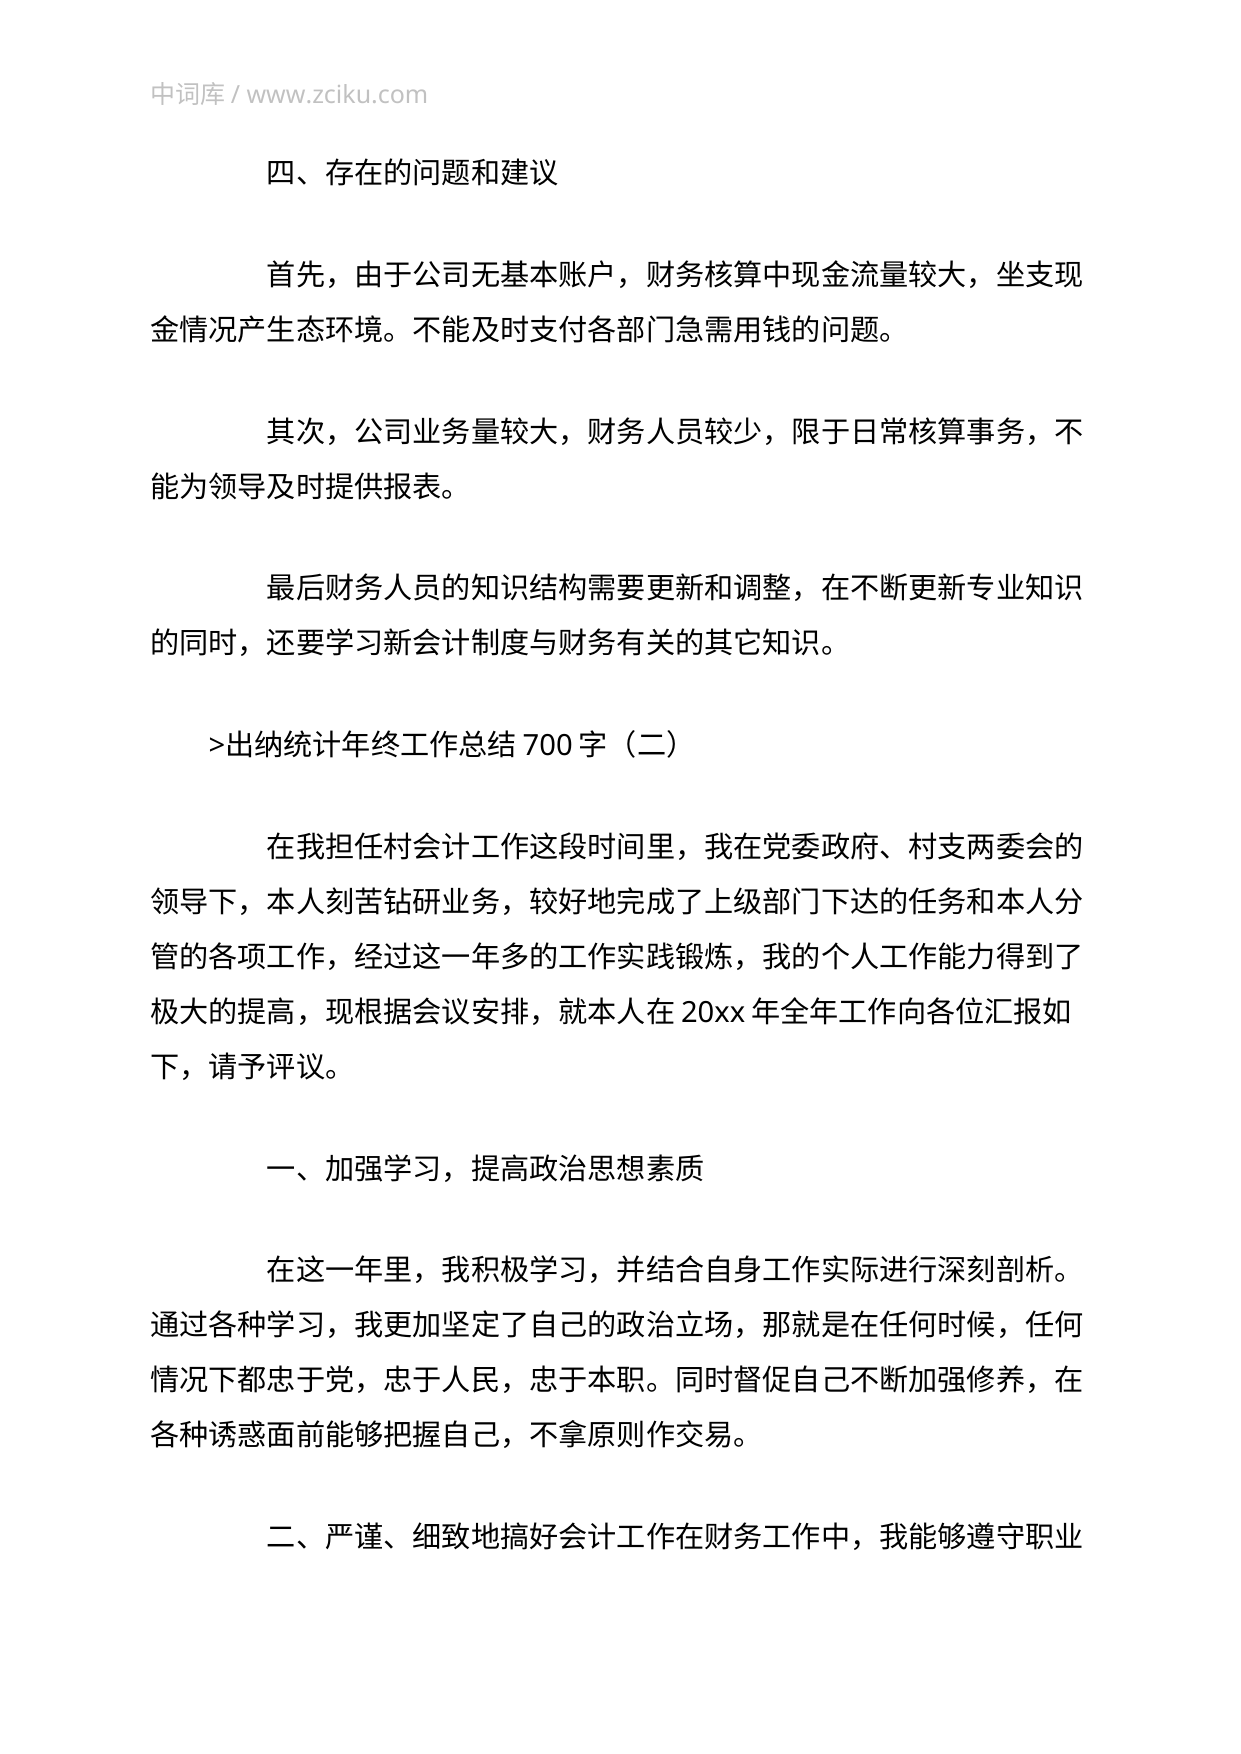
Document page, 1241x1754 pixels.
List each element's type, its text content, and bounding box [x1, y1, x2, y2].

text >出纳统计年终工作总结700字（二） [150, 722, 1090, 764]
text 最后财务人员的知识结构需要更新和调整，在不断更新专业知识的同时，还要学习新会计制度与财务有关的其它知识。 [150, 565, 1090, 662]
text 四、存在的问题和建议 [150, 150, 1090, 192]
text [150, 1513, 1090, 1556]
text 在这一年里，我积极学习，并结合自身工作实际进行深刻剖析。通过各种学习，我更加坚定了自己的政治立场，那就是在任何时候，任何情况下都忠于党，忠于人民，忠于本职。同时督促自己不断加强修养，在各种诱惑面前能够把握自己，不拿原则作交易。 [150, 1247, 1090, 1454]
text 其次，公司业务量较大，财务人员较少，限于日常核算事务，不能为领导及时提供报表。 [150, 408, 1090, 506]
text 首先，由于公司无基本账户，财务核算中现金流量较大，坐支现金情况产生态环境。不能及时支付各部门急需用钱的问题。 [150, 252, 1090, 349]
text 一、加强学习，提高政治思想素质 [150, 1145, 1090, 1187]
text 在我担任村会计工作这段时间里，我在党委政府、村支两委会的领导下，本人刻苦钻研业务，较好地完成了上级部门下达的任务和本人分管的各项工作，经过这一年多的工作实践锻炼，我的个人工作能力得到了极大的提高，现根据会议安排，就本人在20xx年全年工作向各位汇报如下，请予评议。 [150, 824, 1090, 1086]
